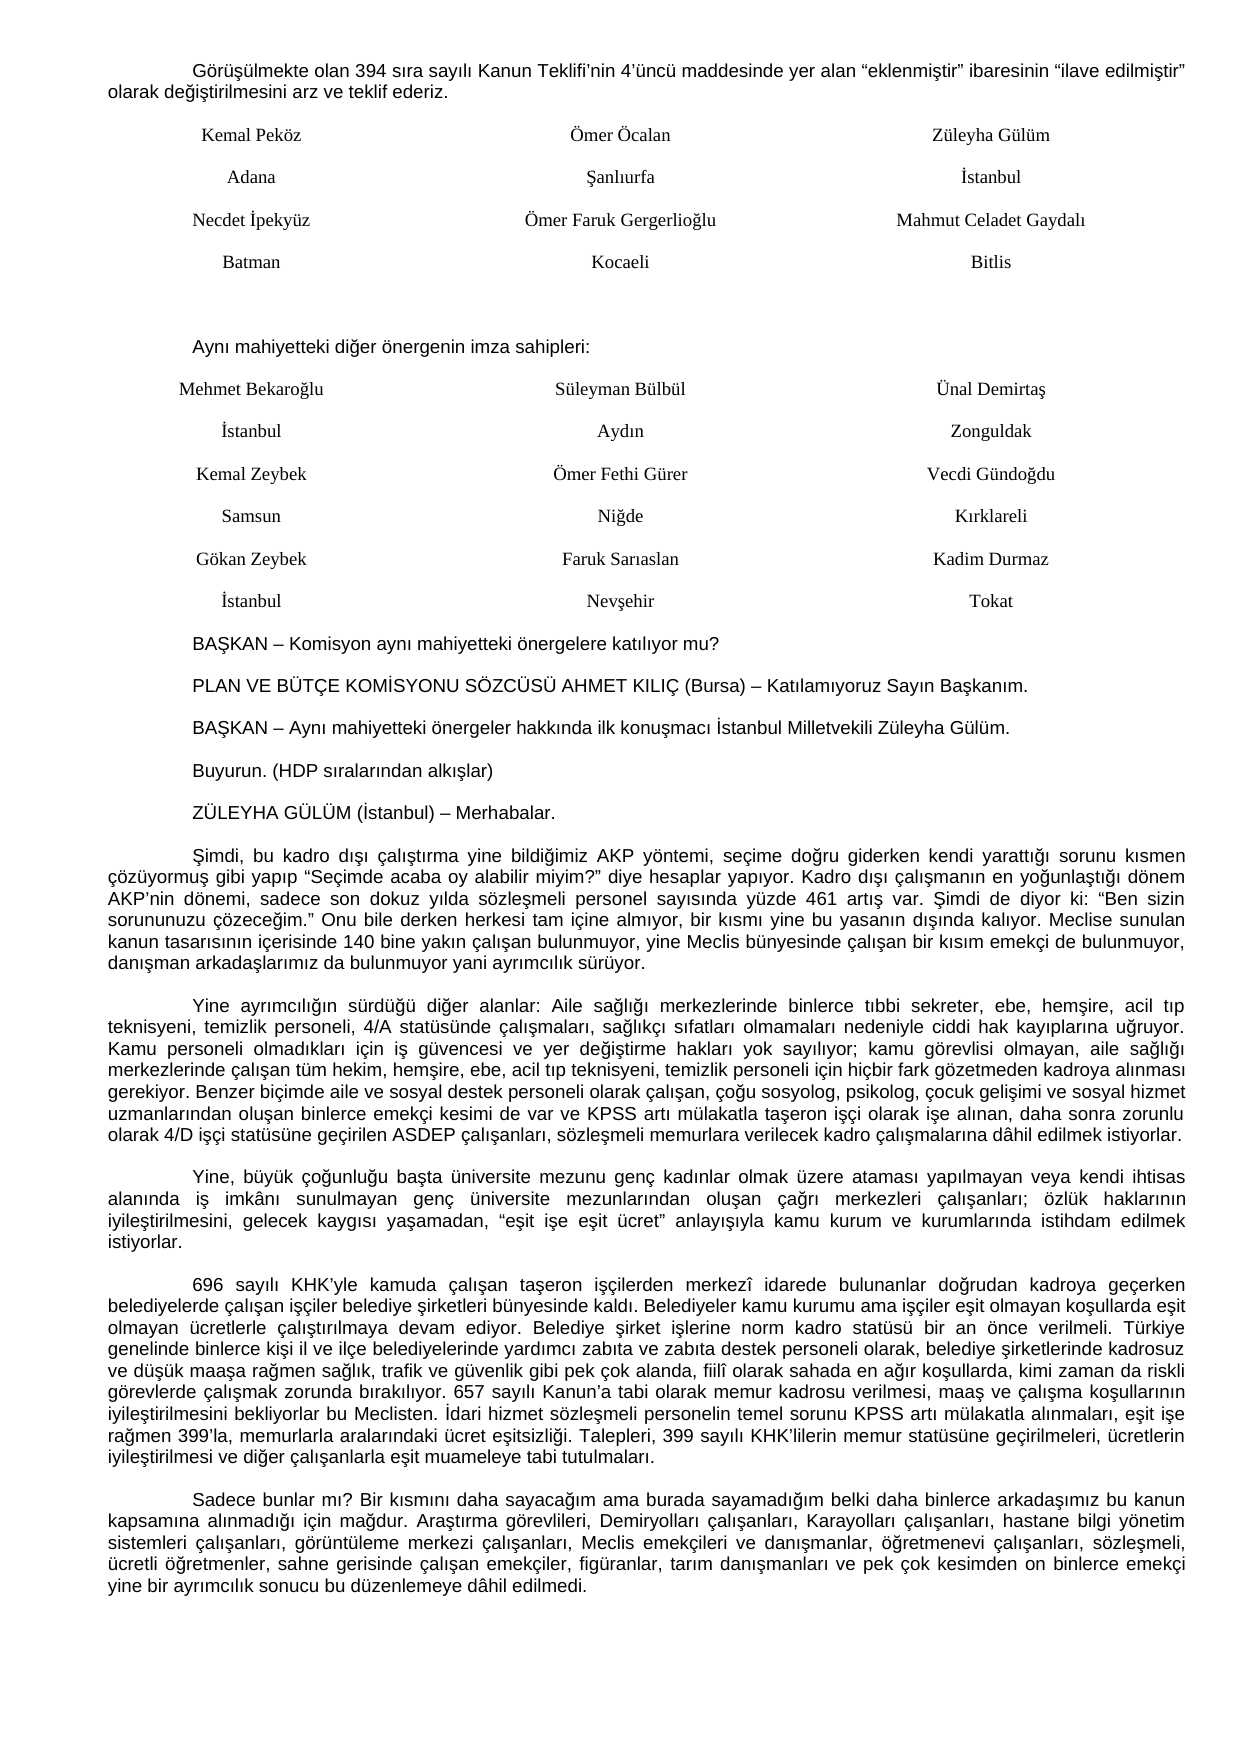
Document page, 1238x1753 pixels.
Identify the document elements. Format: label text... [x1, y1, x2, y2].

text BAŞKAN – Komisyon aynı mahiyetteki önergelere katılıyor mu? [108, 632, 1186, 654]
text İstanbul Aydın Zonguldak [108, 420, 1186, 442]
text Necdet İpekyüz Ömer Faruk Gergerlioğlu Mahmut Celadet Gaydalı [108, 208, 1186, 230]
text Kemal Peköz Ömer Öcalan Züleyha Gülüm [108, 124, 1186, 145]
text Samsun Niğde Kırklareli [108, 505, 1186, 527]
text 696 sayılı KHK’yle kamuda çalışan taşeron işçilerden merkezî idarede bulunanlar doğrudan kadroya geçerken belediyelerde çalışan işçiler belediye şirketleri bünyesinde kaldı. Belediyeler kamu kurumu ama işçiler eşit olmayan koşullarda eşit olmayan ücretlerle çalıştırılmaya devam ediyor. Belediye şirket işlerine norm kadro statüsü bir an önce verilmeli. Türkiye genelinde binlerce kişi il ve ilçe belediyelerinde yardımcı zabıta ve zabıta destek personeli olarak, belediye şirketlerinde kadrosuz ve düşük maaşa rağmen sağlık, trafik ve güvenlik gibi pek çok alanda, fiilî olarak sahada en ağır koşullarda, kimi zaman da riskli görevlerde çalışmak zorunda bırakılıyor. 657 sayılı Kanun’a tabi olarak memur kadrosu verilmesi, maaş ve çalışma koşullarının iyileştirilmesini bekliyorlar bu Meclisten. İdari hizmet sözleşmeli personelin temel sorunu KPSS artı mülakatla alınmaları, eşit işe rağmen 399’la, memurlarla aralarındaki ücret eşitsizliği. Talepleri, 399 sayılı KHK’lilerin memur statüsüne geçirilmeleri, ücretlerin iyileştirilmesi ve diğer çalışanlarla eşit muameleye tabi tutulmaları. [108, 1273, 1186, 1467]
text Batman Kocaeli Bitlis [108, 251, 1186, 272]
text Kemal Zeybek Ömer Fethi Gürer Vecdi Gündoğdu [108, 463, 1186, 484]
text Sadece bunlar mı? Bir kısmını daha sayacağım ama burada sayamadığım belki daha binlerce arkadaşımız bu kanun kapsamına alınmadığı için mağdur. Araştırma görevlileri, Demiryolları çalışanları, Karayolları çalışanları, hastane bilgi yönetim sistemleri çalışanları, görüntüleme merkezi çalışanları, Meclis emekçileri ve danışmanlar, öğretmenevi çalışanları, sözleşmeli, ücretli öğretmenler, sahne gerisinde çalışan emekçiler, figüranlar, tarım danışmanları ve pek çok kesimden on binlerce emekçi yine bir ayrımcılık sonucu bu düzenlemeye dâhil edilmedi. [108, 1488, 1186, 1596]
text BAŞKAN – Aynı mahiyetteki önergeler hakkında ilk konuşmacı İstanbul Milletvekili Züleyha Gülüm. [108, 717, 1186, 739]
text Yine, büyük çoğunluğu başta üniversite mezunu genç kadınlar olmak üzere ataması yapılmayan veya kendi ihtisas alanında iş imkânı sunulmayan genç üniversite mezunlarından oluşan çağrı merkezleri çalışanları; özlük haklarının iyileştirilmesini, gelecek kaygısı yaşamadan, “eşit işe eşit ücret” anlayışıyla kamu kurum ve kurumlarında istihdam edilmek istiyorlar. [108, 1166, 1186, 1253]
text Yine ayrımcılığın sürdüğü diğer alanlar: Aile sağlığı merkezlerinde binlerce tıbbi sekreter, ebe, hemşire, acil tıp teknisyeni, temizlik personeli, 4/A statüsünde çalışmaları, sağlıkçı sıfatları olmamaları nedeniyle ciddi hak kayıplarına uğruyor. Kamu personeli olmadıkları için iş güvencesi ve yer değiştirme hakları yok sayılıyor; kamu görevlisi olmayan, aile sağlığı merkezlerinde çalışan tüm hekim, hemşire, ebe, acil tıp teknisyeni, temizlik personeli için hiçbir fark gözetmeden kadroya alınması gerekiyor. Benzer biçimde aile ve sosyal destek personeli olarak çalışan, çoğu sosyolog, psikolog, çocuk gelişimi ve sosyal hizmet uzmanlarından oluşan binlerce emekçi kesimi de var ve KPSS artı mülakatla taşeron işçi olarak işe alınan, daha sonra zorunlu olarak 4/D işçi statüsüne geçirilen ASDEP çalışanları, sözleşmeli memurlara verilecek kadro çalışmalarına dâhil edilmek istiyorlar. [108, 994, 1186, 1146]
text Buyurun. (HDP sıralarından alkışlar) [108, 759, 1186, 781]
text Şimdi, bu kadro dışı çalıştırma yine bildiğimiz AKP yöntemi, seçime doğru giderken kendi yarattığı sorunu kısmen çözüyormuş gibi yapıp “Seçimde acaba oy alabilir miyim?” diye hesaplar yapıyor. Kadro dışı çalışmanın en yoğunlaştığı dönem AKP’nin dönemi, sadece son dokuz yılda sözleşmeli personel sayısında yüzde 461 artış var. Şimdi de diyor ki: “Ben sizin sorununuzu çözeceğim.” Onu bile derken herkesi tam içine almıyor, bir kısmı yine bu yasanın dışında kalıyor. Meclise sunulan kanun tasarısının içerisinde 140 bine yakın çalışan bulunmuyor, yine Meclis bünyesinde çalışan bir kısım emekçi de bulunmuyor, danışman arkadaşlarımız da bulunmuyor yani ayrımcılık sürüyor. [108, 844, 1186, 974]
text Adana Şanlıurfa İstanbul [108, 166, 1186, 188]
text Görüşülmekte olan 394 sıra sayılı Kanun Teklifi’nin 4’üncü maddesinde yer alan “eklenmiştir” ibaresinin “ilave edilmiştir” olarak değiştirilmesini arz ve teklif ederiz. [108, 60, 1186, 103]
text İstanbul Nevşehir Tokat [108, 590, 1186, 612]
text ZÜLEYHA GÜLÜM (İstanbul) – Merhabalar. [108, 802, 1186, 823]
text Gökan Zeybek Faruk Sarıaslan Kadim Durmaz [108, 548, 1186, 569]
text PLAN VE BÜTÇE KOMİSYONU SÖZCÜSÜ AHMET KILIÇ (Bursa) – Katılamıyoruz Sayın Başkanım. [108, 675, 1186, 696]
text Aynı mahiyetteki diğer önergenin imza sahipleri: [103, 336, 1186, 357]
text Mehmet Bekaroğlu Süleyman Bülbül Ünal Demirtaş [108, 378, 1186, 399]
